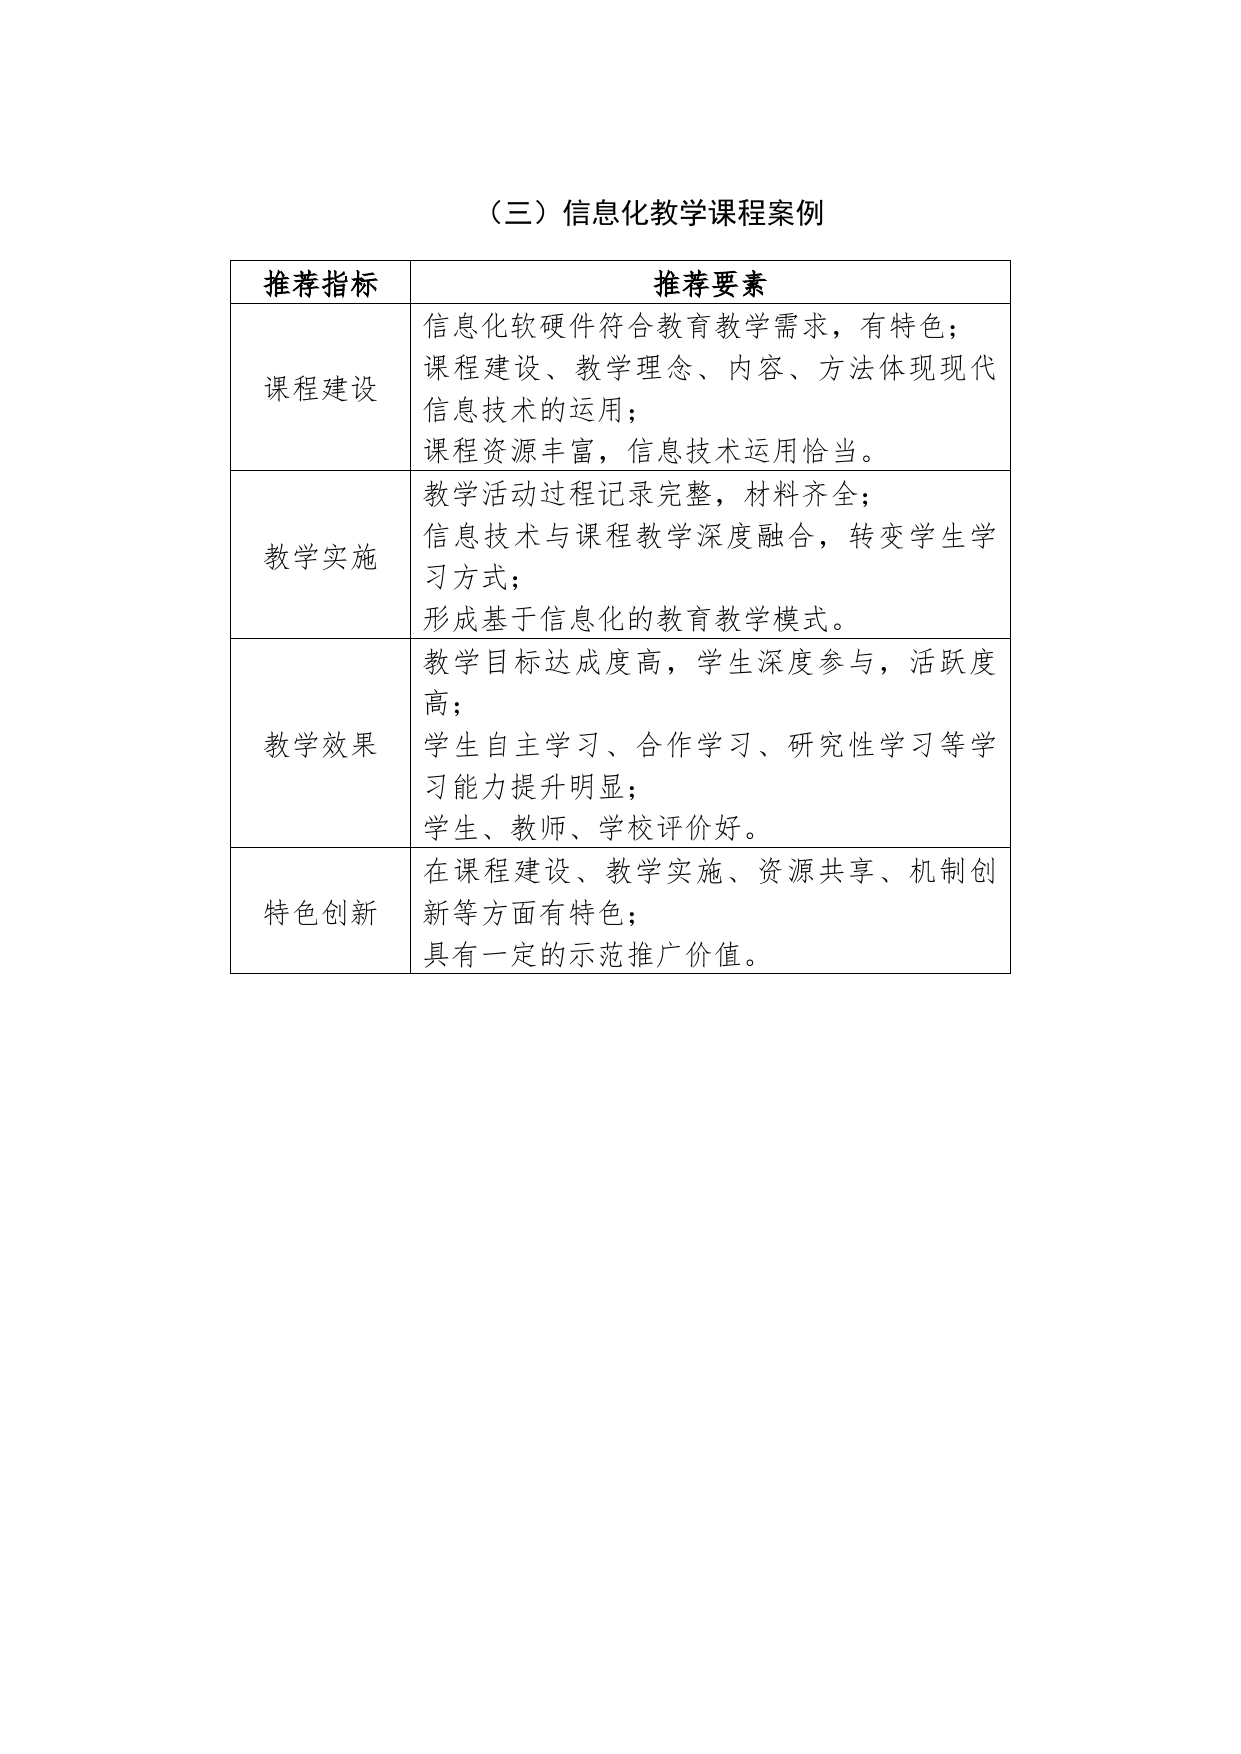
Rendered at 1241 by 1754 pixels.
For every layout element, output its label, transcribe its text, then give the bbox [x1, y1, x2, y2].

text （三）信息化教学课程案例 [187, 178, 1053, 243]
table_cell 信息化软硬件符合教育教学需求，有特色； 课程建设、教学理念、内容、方法体现现代信息技术的运用； 课程资源丰富，信息技术运用恰当。 [411, 304, 1010, 470]
table_cell 特色创新 [231, 848, 410, 973]
table_header 推荐要素 [411, 261, 1010, 302]
table_cell 教学效果 [231, 639, 410, 847]
table_cell 教学活动过程记录完整，材料齐全； 信息技术与课程教学深度融合，转变学生学习方式； 形成基于信息化的教育教学模式。 [411, 471, 1010, 638]
table_cell 教学目标达成度高，学生深度参与，活跃度高； 学生自主学习、合作学习、研究性学习等学习能力提升明显； 学生、教师、学校评价好。 [411, 639, 1010, 847]
table_header 推荐指标 [231, 261, 410, 302]
table_cell 在课程建设、教学实施、资源共享、机制创新等方面有特色； 具有一定的示范推广价值。 [411, 848, 1010, 973]
table_cell 教学实施 [231, 471, 410, 638]
table_cell 课程建设 [231, 304, 410, 470]
